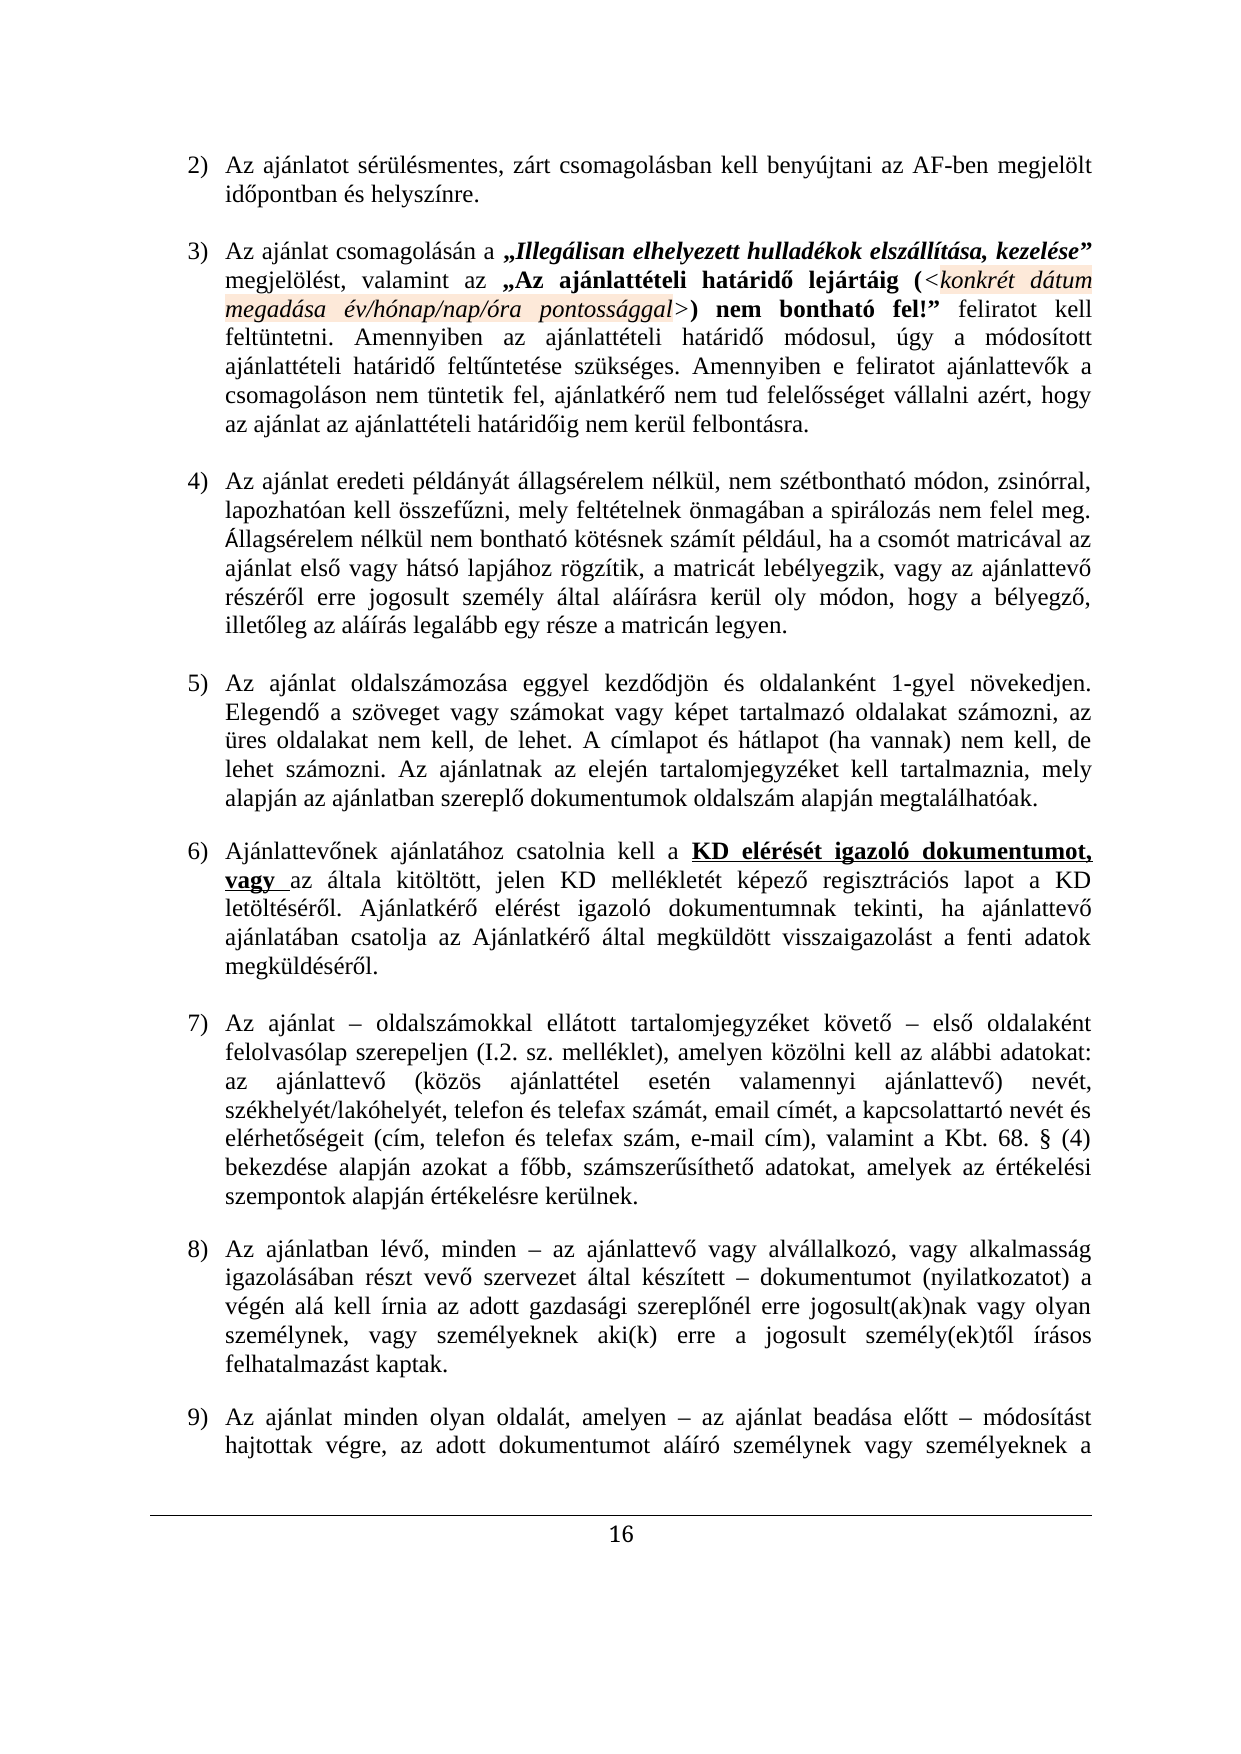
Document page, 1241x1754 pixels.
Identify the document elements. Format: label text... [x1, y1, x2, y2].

list Az ajánlat oldalszámozása eggyel kezdődjön és oldalanként 1-gyel növekedjen. Elegendő a szöveget vagy számokat vagy képet tartalmazó oldalakat számozni, az üres oldalakat nem kell, de lehet. A címlapot és hátlapot (ha vannak) nem kell, de lehet számozni. Az ajánlatnak az elején tartalomjegyzéket kell tartalmaznia, mely alapján az ajánlatban szereplő dokumentumok oldalszám alapján megtalálhatóak. [187, 668, 1092, 812]
list Az ajánlatot sérülésmentes, zárt csomagolásban kell benyújtani az AF-ben megjelölt időpontban és helyszínre. [187, 150, 1092, 207]
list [187, 1402, 1092, 1459]
list Ajánlattevőnek ajánlatához csatolnia kell a KD elérését igazoló dokumentumot, vagy az általa kitöltött, jelen KD mellékletét képező regisztrációs lapot a KD letöltéséről. Ajánlatkérő elérést igazoló dokumentumnak tekinti, ha ajánlattevő ajánlatában csatolja az Ajánlatkérő által megküldött visszaigazolást a fenti adatok megküldéséről. [187, 836, 1092, 980]
list Az ajánlat eredeti példányát állagsérelem nélkül, nem szétbontható módon, zsinórral, lapozhatóan kell összefűzni, mely feltételnek önmagában a spirálozás nem felel meg. Állagsérelem nélkül nem bontható kötésnek számít például, ha a csomót matricával az ajánlat első vagy hátsó lapjához rögzítik, a matricát lebélyegzik, vagy az ajánlattevő részéről erre jogosult személy által aláírásra kerül oly módon, hogy a bélyegző, illetőleg az aláírás legalább egy része a matricán legyen. [187, 466, 1092, 639]
list Az ajánlat – oldalszámokkal ellátott tartalomjegyzéket követő – első oldalaként felolvasólap szerepeljen (I.2. sz. melléklet), amelyen közölni kell az alábbi adatokat: az ajánlattevő (közös ajánlattétel esetén valamennyi ajánlattevő) nevét, székhelyét/lakóhelyét, telefon és telefax számát, email címét, a kapcsolattartó nevét és elérhetőségeit (cím, telefon és telefax szám, e-mail cím), valamint a Kbt. 68. § (4) bekezdése alapján azokat a főbb, számszerűsíthető adatokat, amelyek az értékelési szempontok alapján értékelésre kerülnek. [187, 1008, 1092, 1210]
list Az ajánlat csomagolásán a „Illegálisan elhelyezett hulladékok elszállítása, kezelése” megjelölést, valamint az „Az ajánlattételi határidő lejártáig (<konkrét dátum megadása év/hónap/nap/óra pontossággal>) nem bontható fel!” feliratot kell feltüntetni. Amennyiben az ajánlattételi határidő módosul, úgy a módosított ajánlattételi határidő feltűntetése szükséges. Amennyiben e feliratot ajánlattevők a csomagoláson nem tüntetik fel, ajánlatkérő nem tud felelősséget vállalni azért, hogy az ajánlat az ajánlattételi határidőig nem kerül felbontásra. [187, 236, 1092, 437]
list Az ajánlatban lévő, minden – az ajánlattevő vagy alvállalkozó, vagy alkalmasság igazolásában részt vevő szervezet által készített – dokumentumot (nyilatkozatot) a végén alá kell írnia az adott gazdasági szereplőnél erre jogosult(ak)nak vagy olyan személynek, vagy személyeknek aki(k) erre a jogosult személy(ek)től írásos felhatalmazást kaptak. [187, 1234, 1092, 1377]
